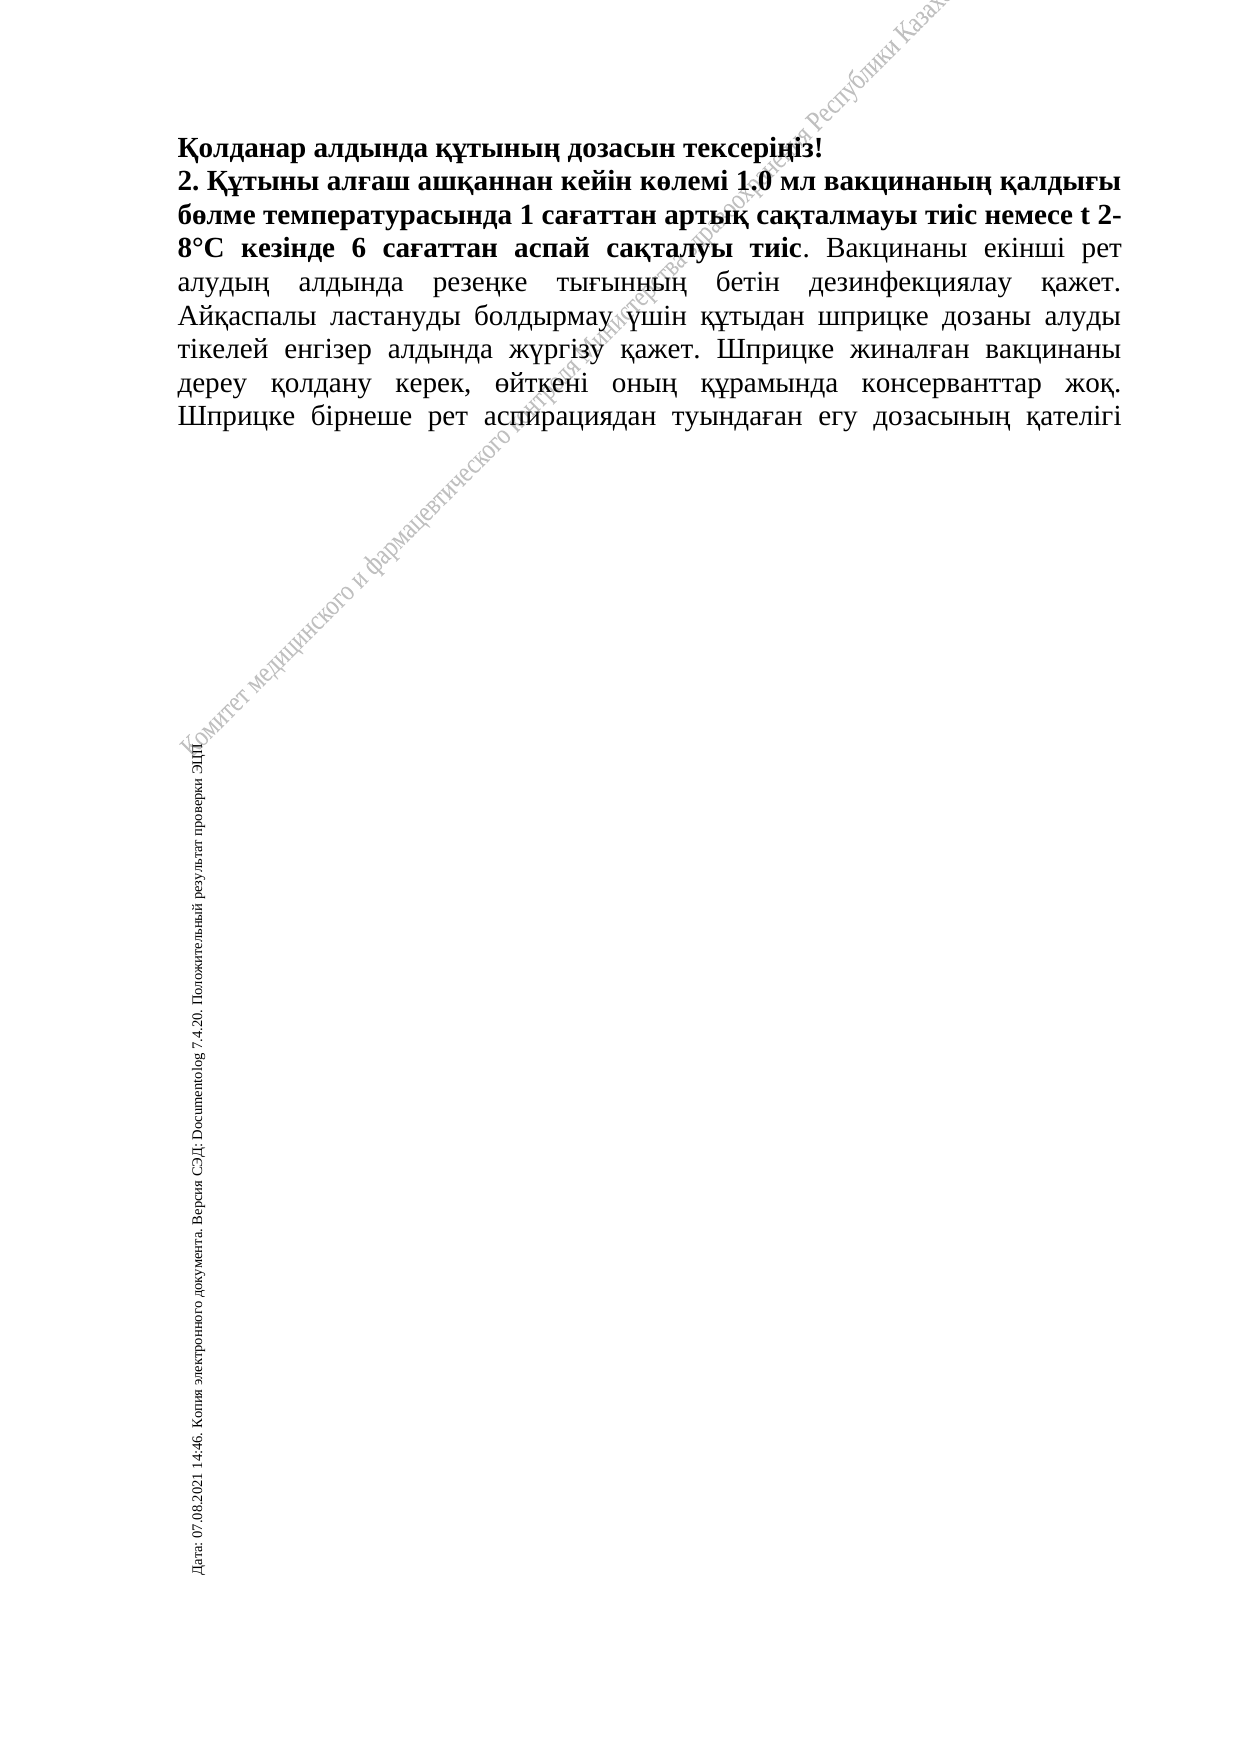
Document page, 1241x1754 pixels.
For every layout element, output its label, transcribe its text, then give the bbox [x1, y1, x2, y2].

text 2. Құтыны алғаш ашқаннан кейін көлемі 1.0 мл вакцинаның қалдығы бөлме температурасында 1 сағаттан артық сақталмауы тиіс немесе t 2-8°C кезінде 6 сағаттан аспай сақталуы тиіс. Вакцинаны екінші рет алудың алдында резеңке тығынның бетін дезинфекциялау қажет. Айқаспалы ластануды болдырмау үшін құтыдан шприцке дозаны алуды тікелей енгізер алдында жүргізу қажет. Шприцке жиналған вакцинаны дереу қолдану керек, өйткені оның құрамында консерванттар жоқ. Шприцке бірнеше рет аспирациядан туындаған егу дозасының қателігі барынша азайтылуы тиіс. Егер құтыдағы қалған вакцина 0.5 мл-ден аз болса, оны тастау керек және әртүрлі құтыдағы вакцинаның қалдықтарын араластырмау керек. [177, 163, 1122, 432]
text Қолданар алдында құтының дозасын тексеріңіз! [177, 130, 1122, 163]
